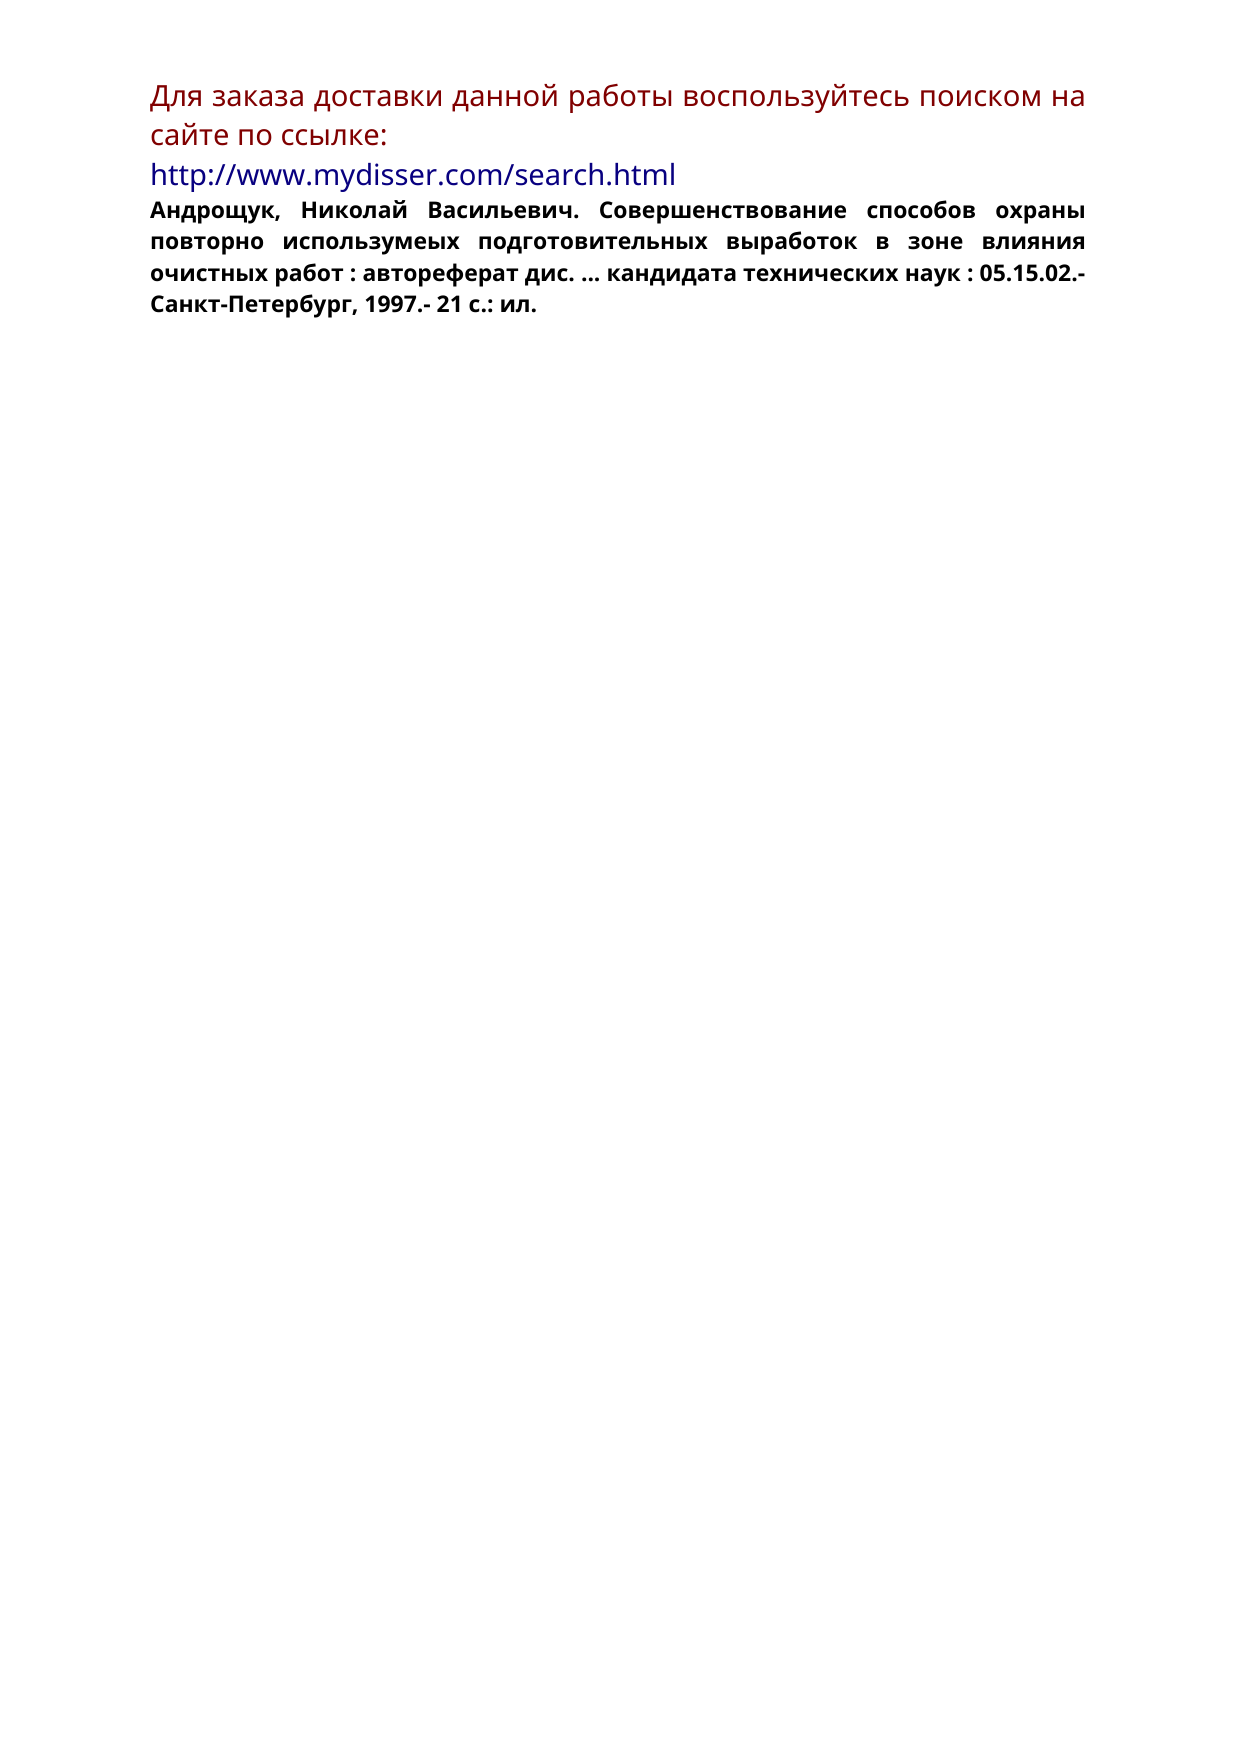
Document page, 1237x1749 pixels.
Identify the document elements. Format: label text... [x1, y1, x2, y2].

text Андрощук, Николай Васильевич. Совершенствование способов охраны повторно использумеых подготовительных выработок в зоне влияния очистных работ : автореферат дис. ... кандидата технических наук : 05.15.02.- Санкт-Петербург, 1997.- 21 с.: ил. [150, 194, 1086, 319]
